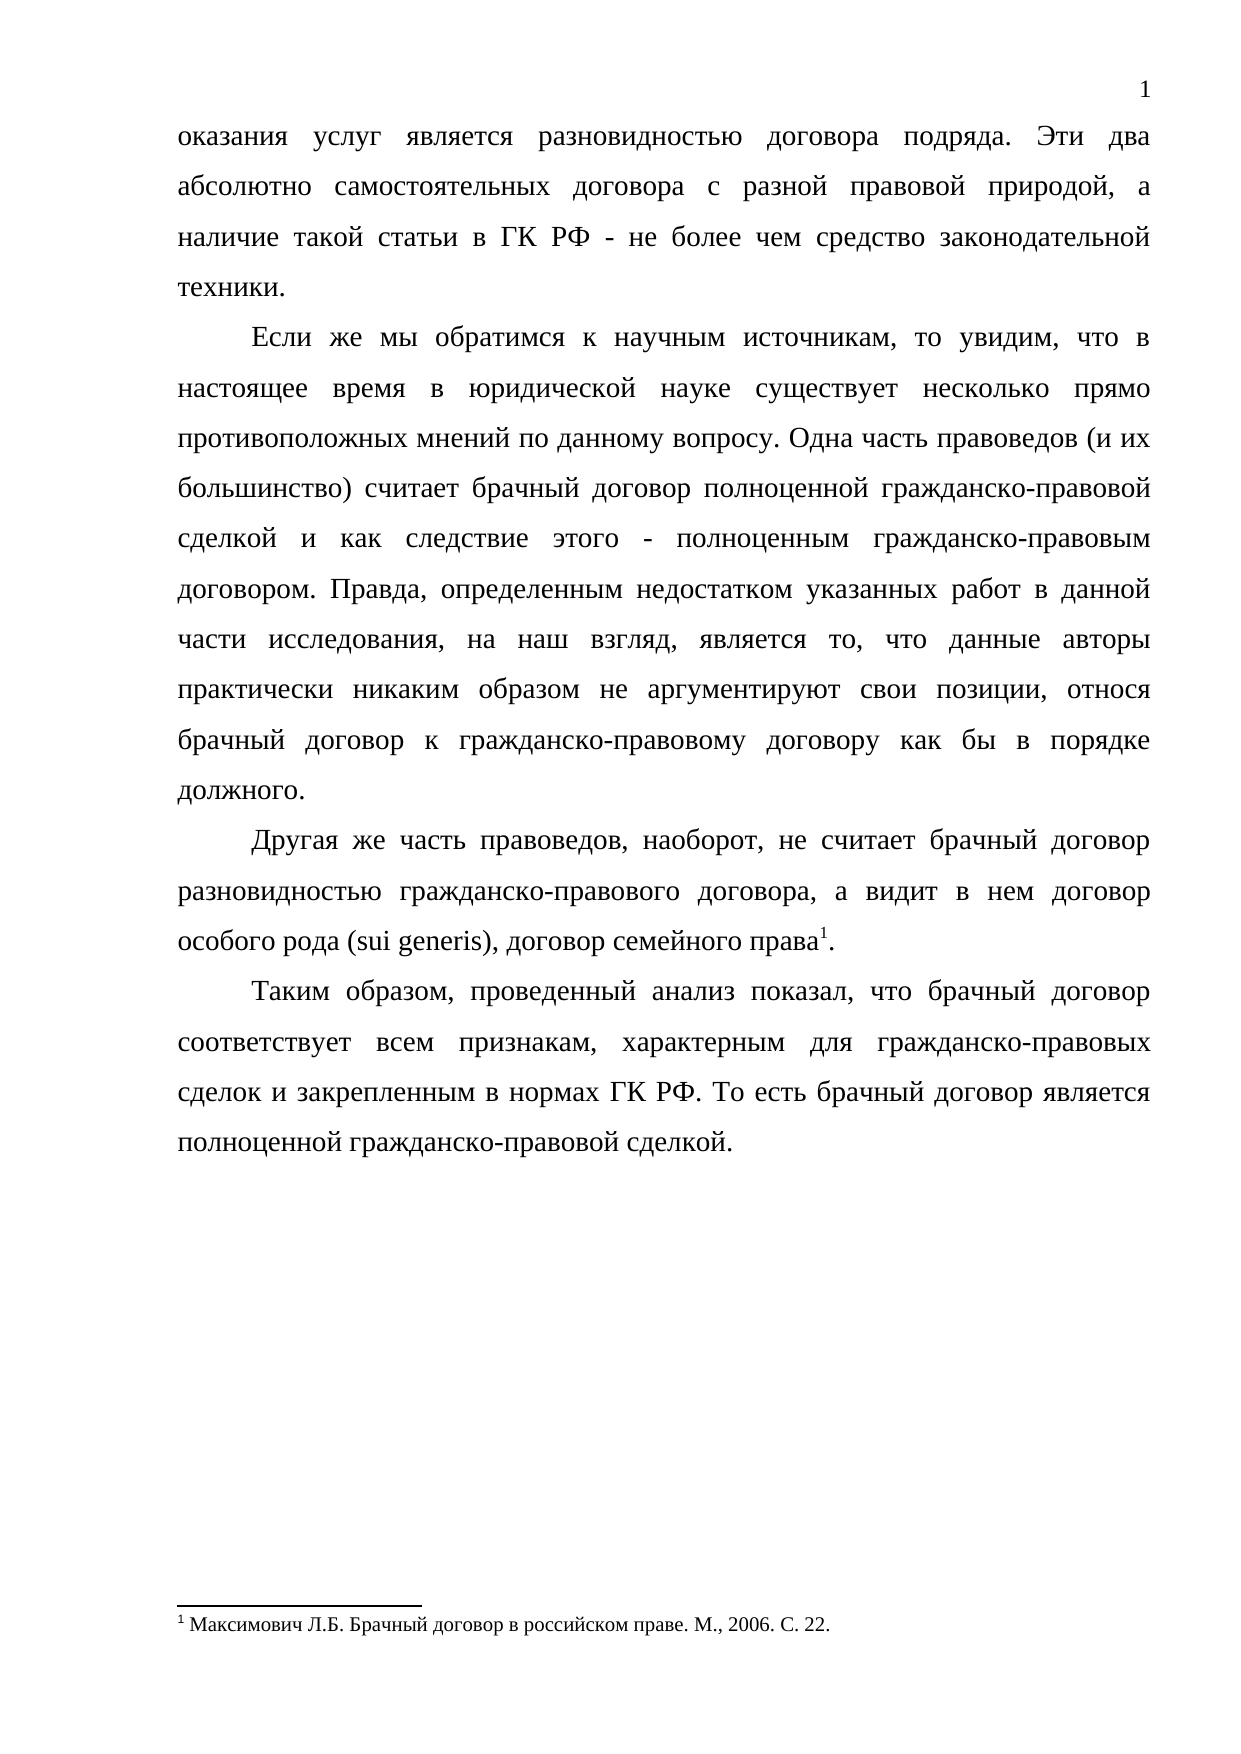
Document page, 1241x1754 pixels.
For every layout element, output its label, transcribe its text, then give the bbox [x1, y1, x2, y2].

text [177, 118, 1152, 303]
text Таким образом, проведенный анализ показал, что брачный договор соответствует всем признакам, характерным для гражданско-правовых сделок и закрепленным в нормах ГК РФ. То есть брачный договор является полноценной гражданско-правовой сделкой. [177, 973, 1152, 1158]
text Другая же часть правоведов, наоборот, не считает брачный договор разновидностью гражданско-правового договора, а видит в нем договор особого рода (sui generis), договор семейного права. [177, 822, 1152, 957]
text Если же мы обратимся к научным источникам, то увидим, что в настоящее время в юридической науке существует несколько прямо противоположных мнений по данному вопросу. Одна часть правоведов (и их большинство) считает брачный договор полноценной гражданско-правовой сделкой и как следствие этого - полноценным гражданско-правовым договором. Правда, определенным недостатком указанных работ в данной части исследования, на наш взгляд, является то, что данные авторы практически никаким образом не аргументируют свои позиции, относя брачный договор к гражданско-правовому договору как бы в порядке должного. [177, 319, 1152, 806]
